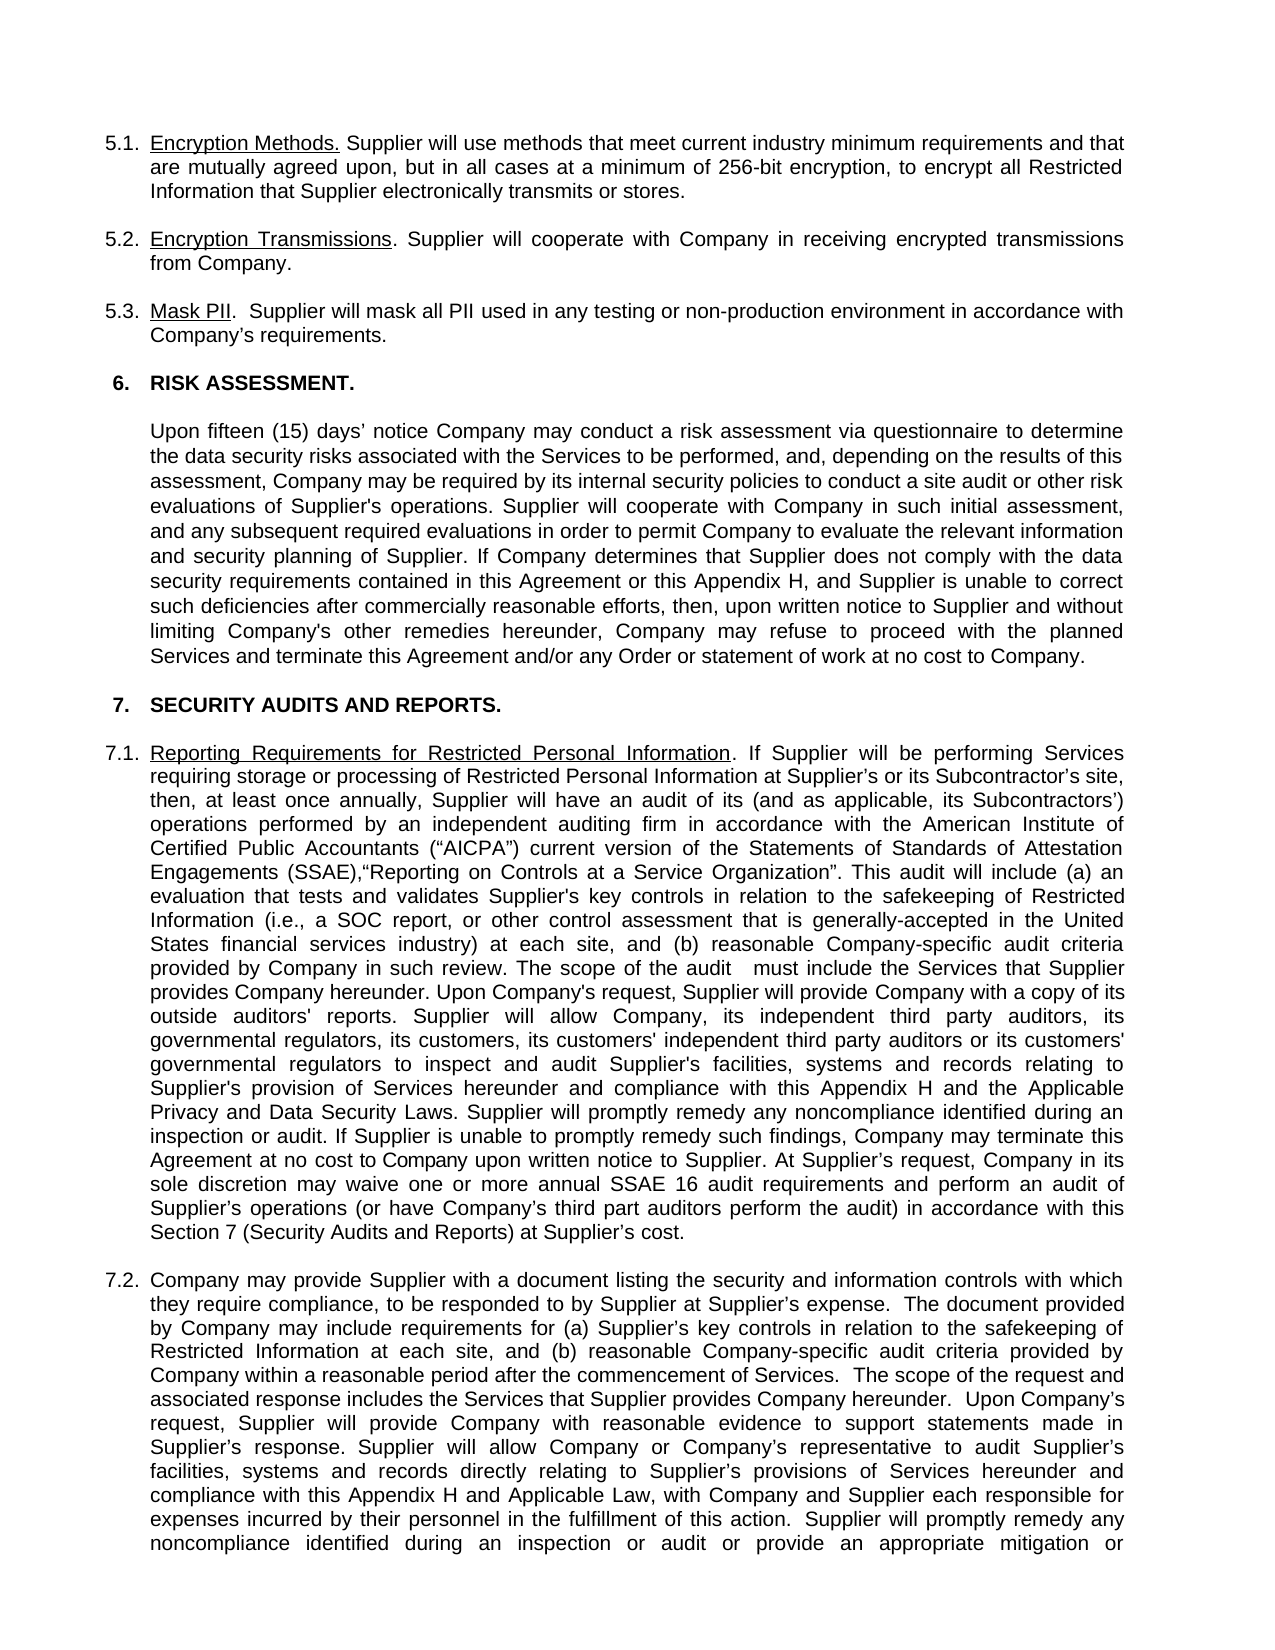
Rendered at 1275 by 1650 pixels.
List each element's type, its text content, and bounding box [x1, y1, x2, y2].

list Reporting Requirements for Restricted Personal Information. If Supplier will be performing Services requiring storage or processing of Restricted Personal Information at Supplier’s or its Subcontractor’s site, then, at least once annually, Supplier will have an audit of its (and as applicable, its Subcontractors’) operations performed by an independent auditing firm in accordance with the American Institute of Certified Public Accountants (“AICPA”) current version of the Statements of Standards of Attestation Engagements (SSAE),“Reporting on Controls at a Service Organization”. This audit will include (a) an evaluation that tests and validates Supplier's key controls in relation to the safekeeping of Restricted Information (i.e., a SOC report, or other control assessment that is generally-accepted in the United States financial services industry) at each site, and (b) reasonable Company-specific audit criteria provided by Company in such review. The scope of the audit must include the Services that Supplier provides Company hereunder. Upon Company's request, Supplier will provide Company with a copy of its outside auditors' reports. Supplier will allow Company, its independent third party auditors, its governmental regulators, its customers, its customers' independent third party auditors or its customers' governmental regulators to inspect and audit Supplier's facilities, systems and records relating to Supplier's provision of Services hereunder and compliance with this Appendix H and the Applicable Privacy and Data Security Laws. Supplier will promptly remedy any noncompliance identified during an inspection or audit. If Supplier is unable to promptly remedy such findings, Company may terminate this Agreement at no cost to Company upon written notice to Supplier. At Supplier’s request, Company in its sole discretion may waive one or more annual SSAE 16 audit requirements and perform an audit of Supplier’s operations (or have Company’s third part auditors perform the audit) in accordance with this Section 7 (Security Audits and Reports) at Supplier’s cost. [105, 740, 1125, 1243]
list Encryption Transmissions. Supplier will cooperate with Company in receiving encrypted transmissions from Company. [105, 227, 1125, 275]
list Security Audits and Reports. [112, 692, 1125, 716]
list Risk Assessment. [112, 371, 1125, 394]
list Encryption Methods. Supplier will use methods that meet current industry minimum requirements and that are mutually agreed upon, but in all cases at a minimum of 256-bit encryption, to encrypt all Restricted Information that Supplier electronically transmits or stores. [105, 131, 1125, 203]
list Mask PII. Supplier will mask all PII used in any testing or non-production environment in accordance with Company’s requirements. [105, 299, 1125, 347]
text Upon fifteen (15) days’ notice Company may conduct a risk assessment via questionnaire to determine the data security risks associated with the Services to be performed, and, depending on the results of this assessment, Company may be required by its internal security policies to conduct a site audit or other risk evaluations of Supplier's operations. Supplier will cooperate with Company in such initial assessment, and any subsequent required evaluations in order to permit Company to evaluate the relevant information and security planning of Supplier. If Company determines that Supplier does not comply with the data security requirements contained in this Agreement or this Appendix H, and Supplier is unable to correct such deficiencies after commercially reasonable efforts, then, upon written notice to Supplier and without limiting Company's other remedies hereunder, Company may refuse to proceed with the planned Services and terminate this Agreement and/or any Order or statement of work at no cost to Company. [150, 418, 1125, 668]
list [105, 1267, 1125, 1555]
